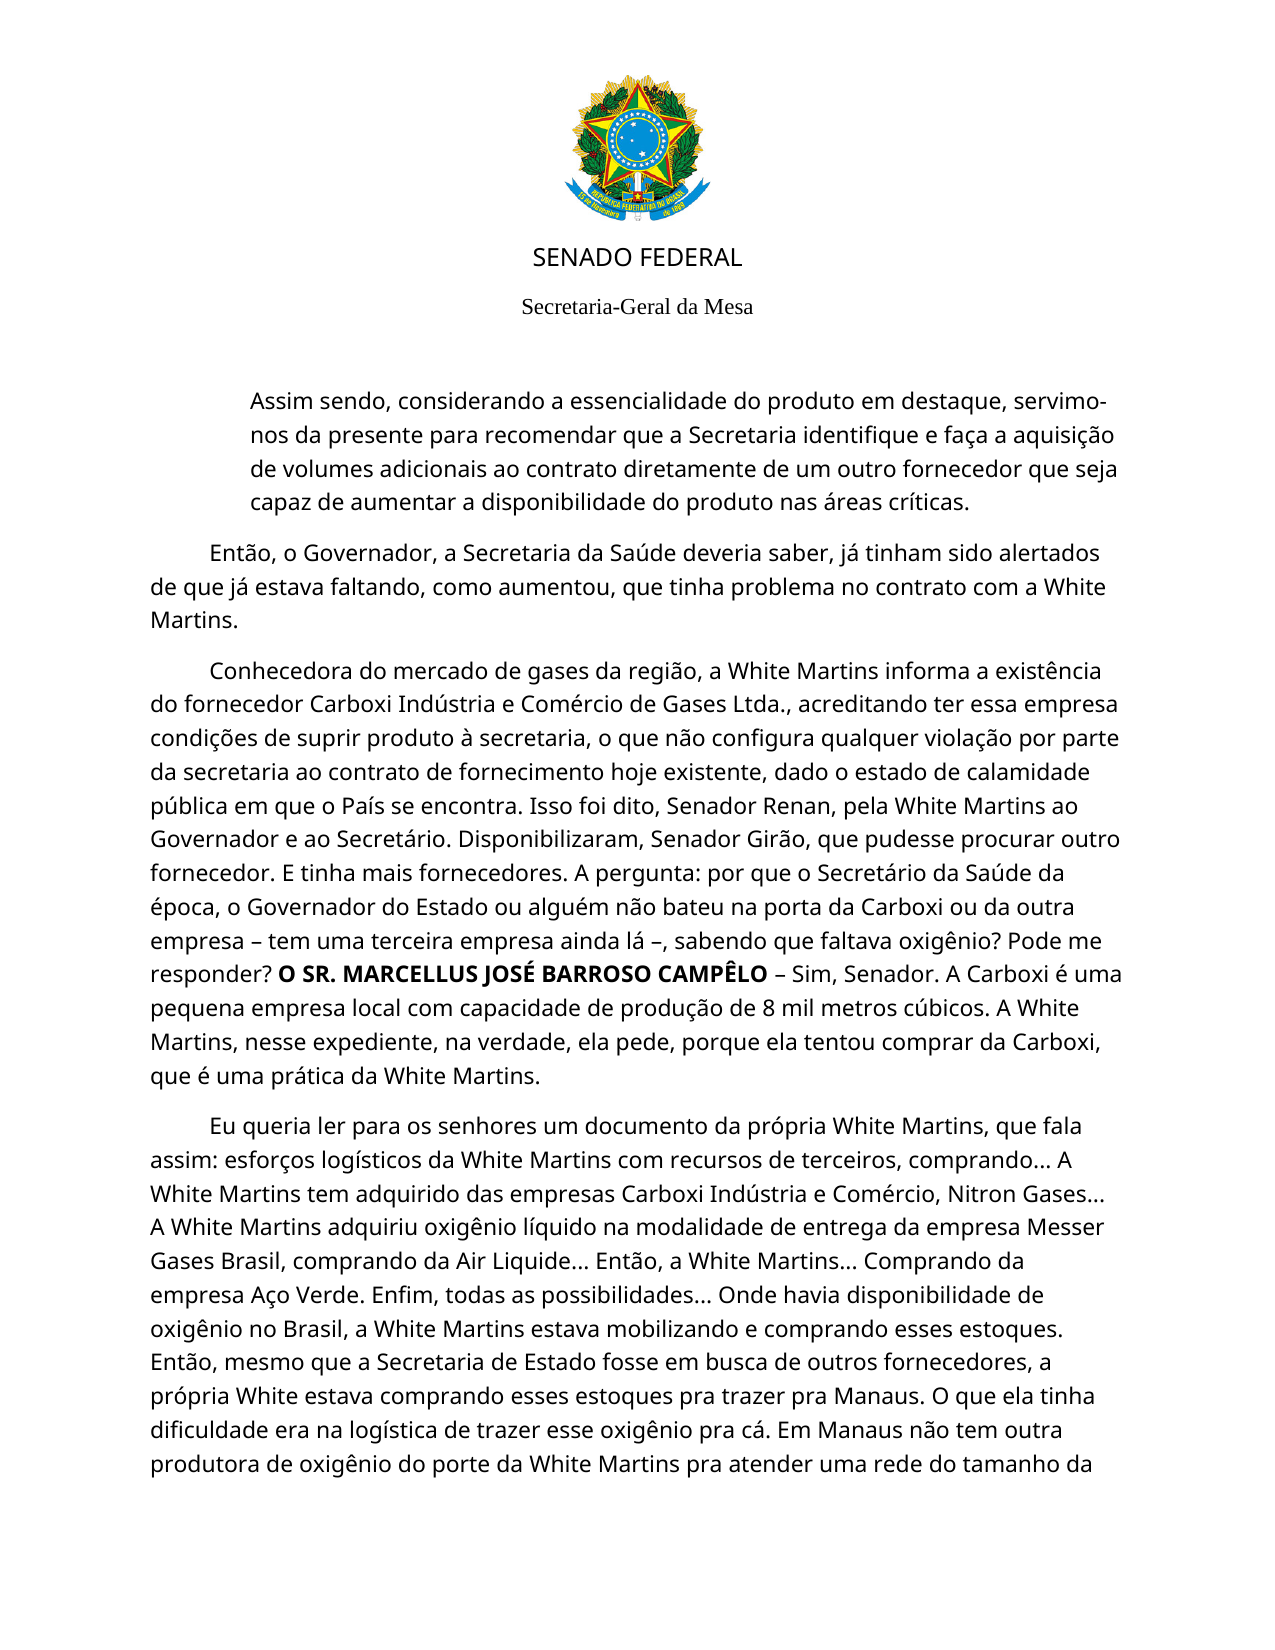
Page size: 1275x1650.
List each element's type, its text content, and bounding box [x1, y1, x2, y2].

picture [564, 75, 711, 221]
text Então, o Governador, a Secretaria da Saúde deveria saber, já tinham sido alertados de que já estava faltando, como aumentou, que tinha problema no contrato com a White Martins. [150, 537, 1125, 635]
text Assim sendo, considerando a essencialidade do produto em destaque, servimo-nos da presente para recomendar que a Secretaria identifique e faça a aquisição de volumes adicionais ao contrato diretamente de um outro fornecedor que seja capaz de aumentar a disponibilidade do produto nas áreas críticas. [250, 385, 1125, 517]
text Conhecedora do mercado de gases da região, a White Martins informa a existência do fornecedor Carboxi Indústria e Comércio de Gases Ltda., acreditando ter essa empresa condições de suprir produto à secretaria, o que não configura qualquer violação por parte da secretaria ao contrato de fornecimento hoje existente, dado o estado de calamidade pública em que o País se encontra. Isso foi dito, Senador Renan, pela White Martins ao Governador e ao Secretário. Disponibilizaram, Senador Girão, que pudesse procurar outro fornecedor. E tinha mais fornecedores. A pergunta: por que o Secretário da Saúde da época, o Governador do Estado ou alguém não bateu na porta da Carboxi ou da outra empresa – tem uma terceira empresa ainda lá –, sabendo que faltava oxigênio? Pode me responder? O SR. MARCELLUS JOSÉ BARROSO CAMPÊLO – Sim, Senador. A Carboxi é uma pequena empresa local com capacidade de produção de 8 mil metros cúbicos. A White Martins, nesse expediente, na verdade, ela pede, porque ela tentou comprar da Carboxi, que é uma prática da White Martins. [150, 654, 1125, 1091]
